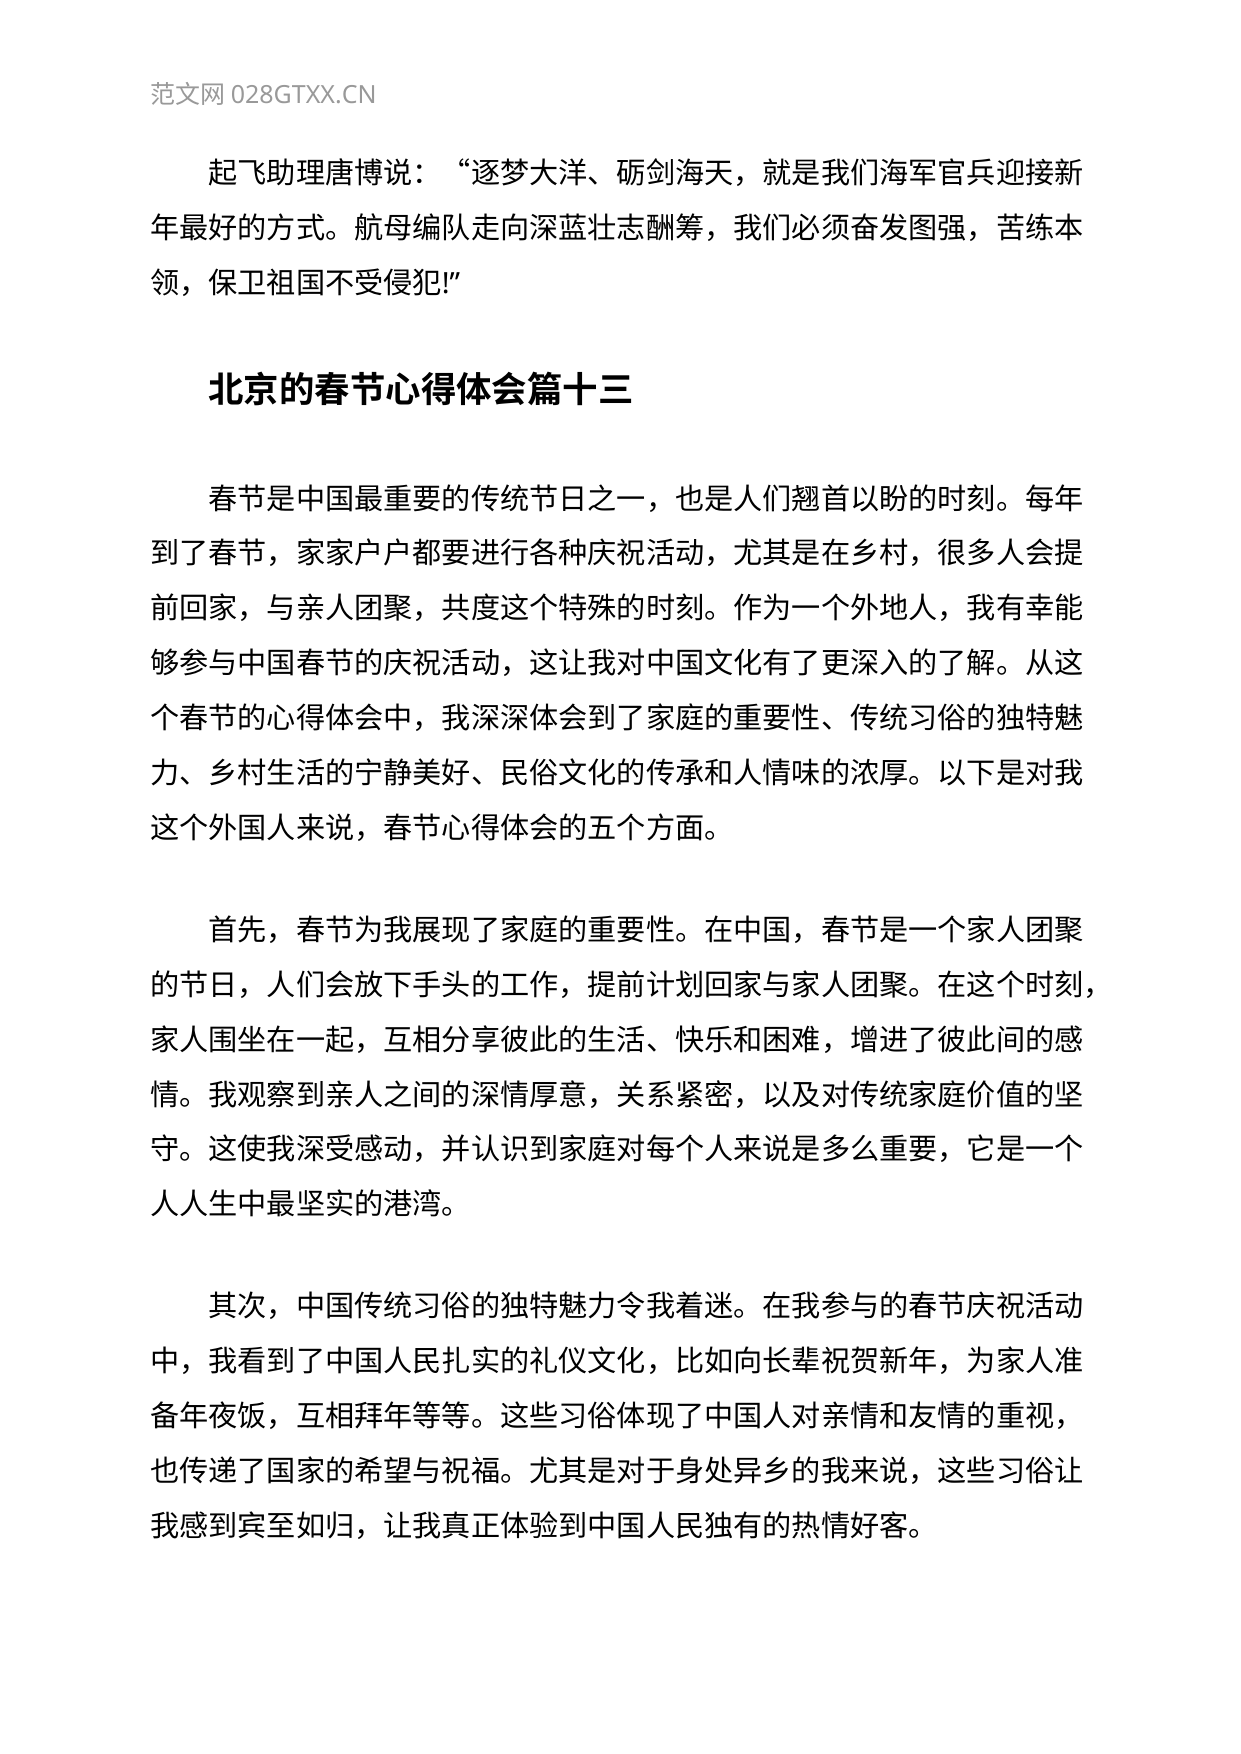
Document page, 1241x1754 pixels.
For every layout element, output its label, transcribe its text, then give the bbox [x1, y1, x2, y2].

text 首先，春节为我展现了家庭的重要性。在中国，春节是一个家人团聚的节日，人们会放下手头的工作，提前计划回家与家人团聚。在这个时刻，家人围坐在一起，互相分享彼此的生活、快乐和困难，增进了彼此间的感情。我观察到亲人之间的深情厚意，关系紧密，以及对传统家庭价值的坚守。这使我深受感动，并认识到家庭对每个人来说是多么重要，它是一个人人生中最坚实的港湾。 [150, 906, 1090, 1223]
text 北京的春节心得体会篇十三 [150, 362, 1090, 413]
text 起飞助理唐博说：“逐梦大洋、砺剑海天，就是我们海军官兵迎接新年最好的方式。航母编队走向深蓝壮志酬筹，我们必须奋发图强，苦练本领，保卫祖国不受侵犯!” [150, 150, 1090, 302]
text 春节是中国最重要的传统节日之一，也是人们翘首以盼的时刻。每年到了春节，家家户户都要进行各种庆祝活动，尤其是在乡村，很多人会提前回家，与亲人团聚，共度这个特殊的时刻。作为一个外地人，我有幸能够参与中国春节的庆祝活动，这让我对中国文化有了更深入的了解。从这个春节的心得体会中，我深深体会到了家庭的重要性、传统习俗的独特魅力、乡村生活的宁静美好、民俗文化的传承和人情味的浓厚。以下是对我这个外国人来说，春节心得体会的五个方面。 [150, 475, 1090, 847]
text 其次，中国传统习俗的独特魅力令我着迷。在我参与的春节庆祝活动中，我看到了中国人民扎实的礼仪文化，比如向长辈祝贺新年，为家人准备年夜饭，互相拜年等等。这些习俗体现了中国人对亲情和友情的重视，也传递了国家的希望与祝福。尤其是对于身处异乡的我来说，这些习俗让我感到宾至如归，让我真正体验到中国人民独有的热情好客。 [150, 1283, 1090, 1544]
